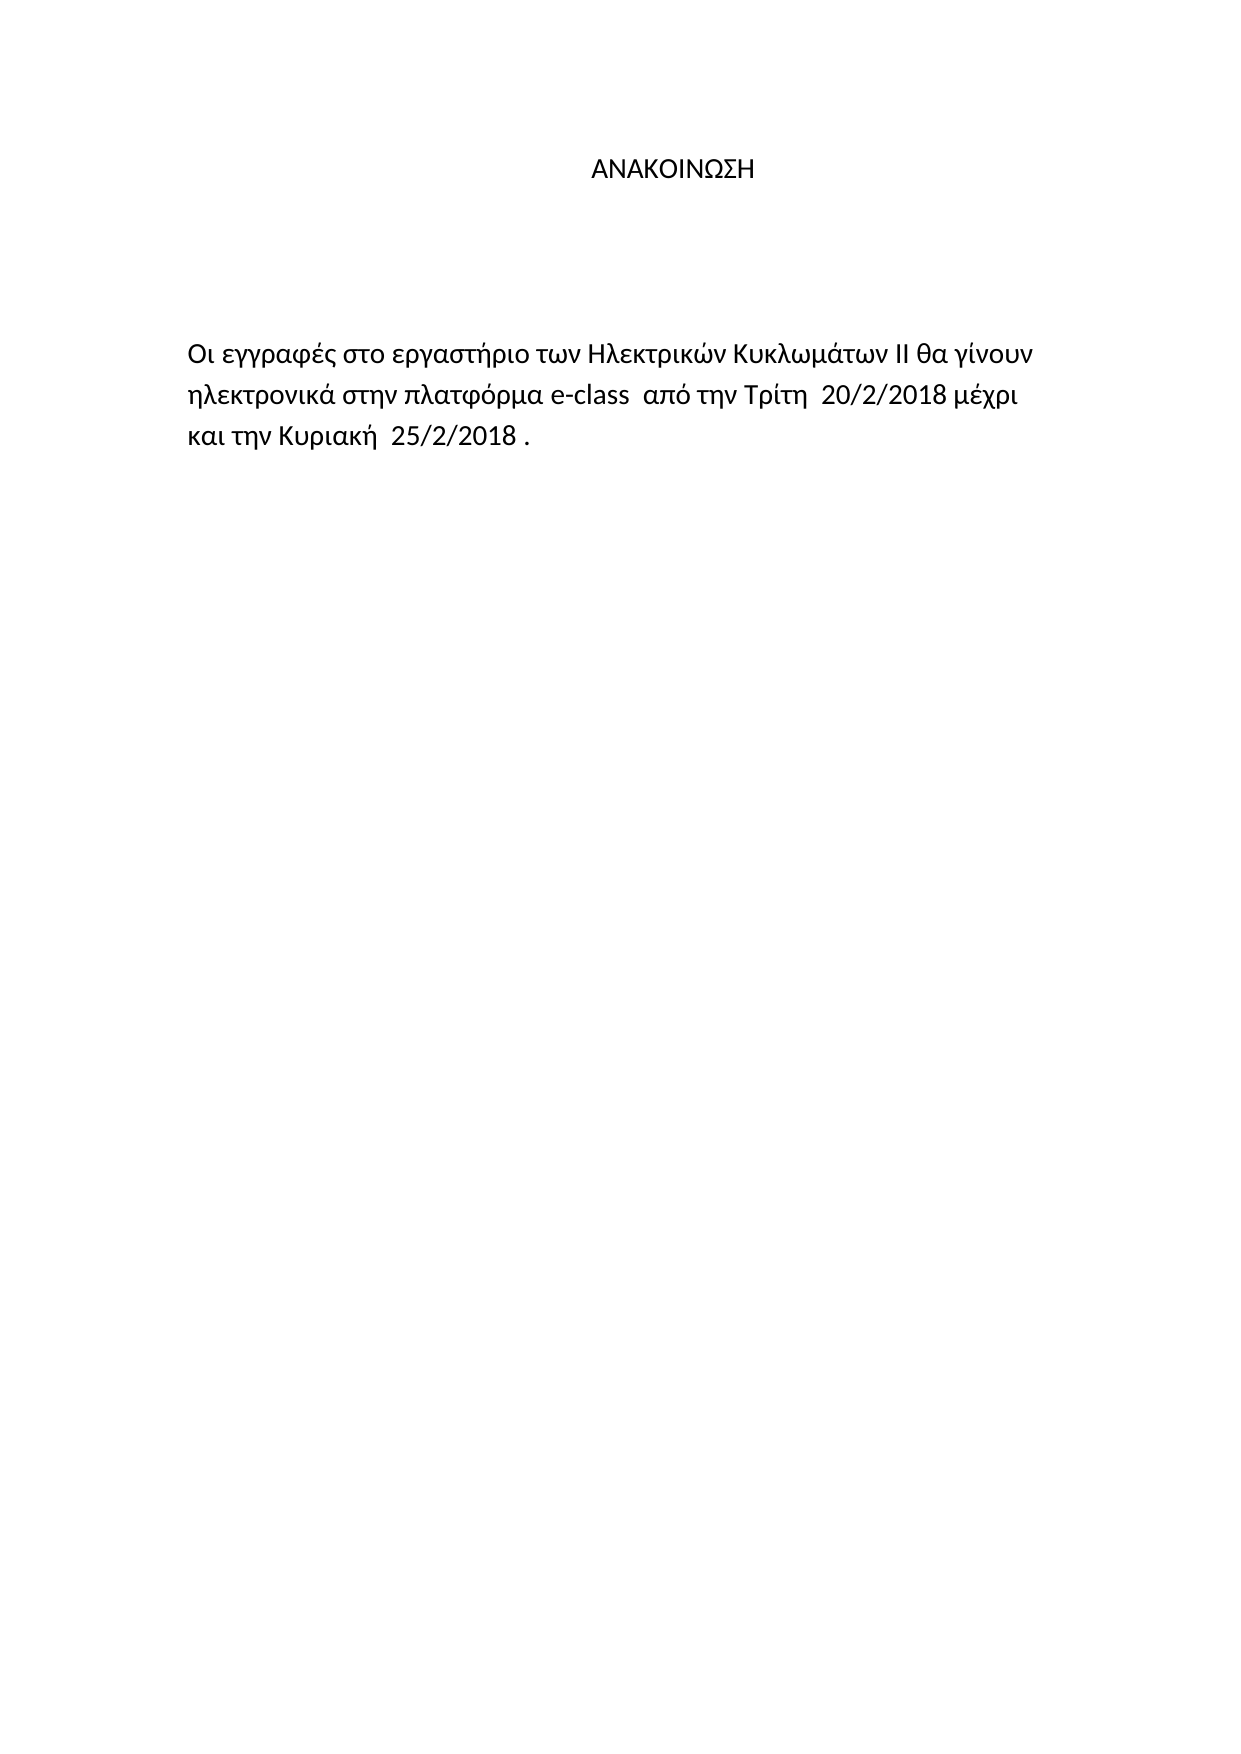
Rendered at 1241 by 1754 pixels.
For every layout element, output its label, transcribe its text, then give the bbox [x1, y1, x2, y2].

text Οι εγγραφές στο εργαστήριο των Ηλεκτρικών Κυκλωμάτων ΙΙ θα γίνουν ηλεκτρονικά στην πλατφόρμα e-class από την Τρίτη 20/2/2018 μέχρι και την Κυριακή 25/2/2018 . [187, 335, 1053, 453]
text ΑΝΑΚΟΙΝΩΣΗ [187, 150, 1053, 186]
